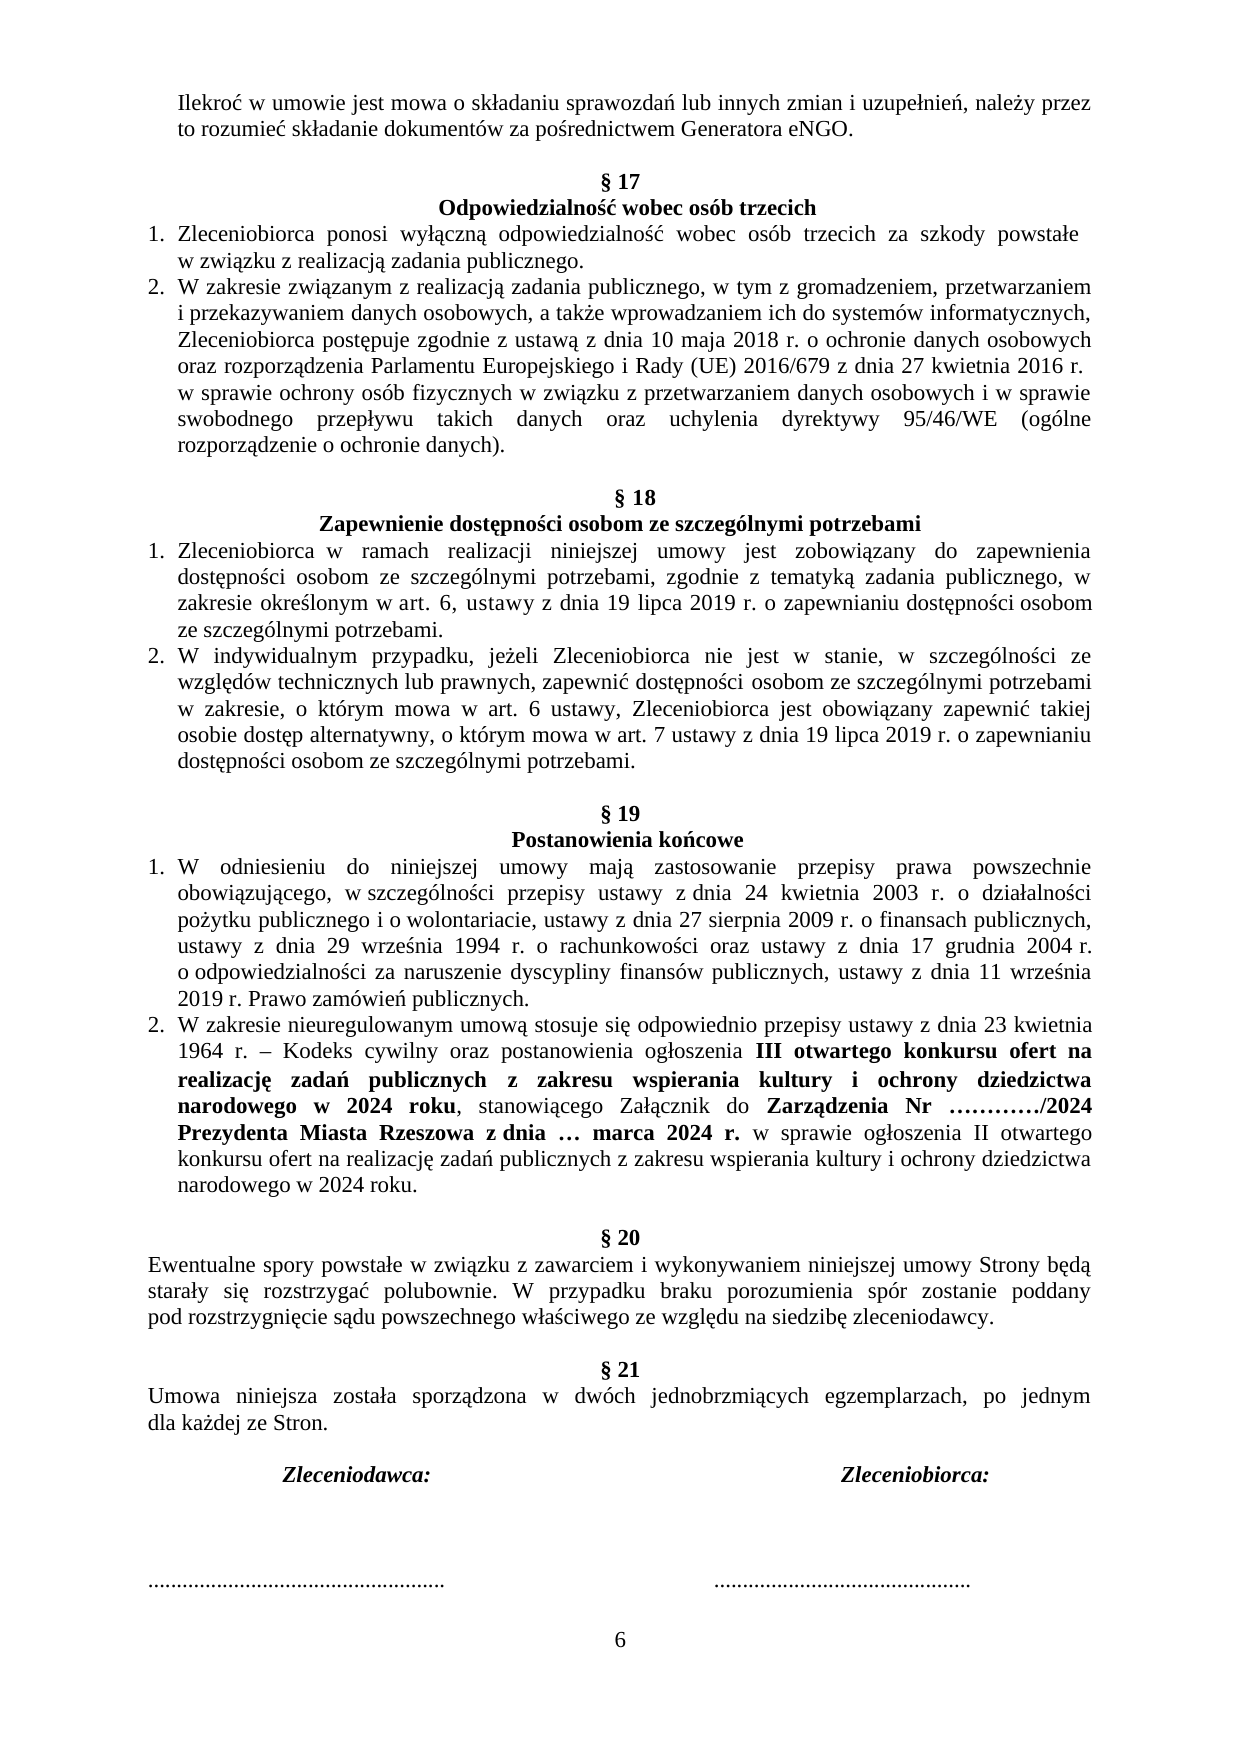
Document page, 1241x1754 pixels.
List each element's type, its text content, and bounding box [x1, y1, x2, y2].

text Umowa niniejsza została sporządzona w dwóch jednobrzmiących egzemplarzach, po jednym dla każdej ze Stron. [148, 1382, 1092, 1435]
list W indywidualnym przypadku, jeżeli Zleceniobiorca nie jest w stanie, w szczególności ze względów technicznych lub prawnych, zapewnić dostępności osobom ze szczególnymi potrzebami w zakresie, o którym mowa w art. 6 ustawy, Zleceniobiorca jest obowiązany zapewnić takiej osobie dostęp alternatywny, o którym mowa w art. 7 ustawy z dnia 19 lipca 2019 r. o zapewnianiu dostępności osobom ze szczególnymi potrzebami. [148, 642, 1092, 774]
text Ewentualne spory powstałe w związku z zawarciem i wykonywaniem niniejszej umowy Strony będą starały się rozstrzygać polubownie. W przypadku braku porozumienia spór zostanie poddany pod rozstrzygnięcie sądu powszechnego właściwego ze względu na siedzibę zleceniodawcy. [148, 1251, 1092, 1330]
text § 21 [148, 1356, 1092, 1382]
text Postanowienia końcowe [162, 827, 1092, 853]
text Ilekroć w umowie jest mowa o składaniu sprawozdań lub innych zmian i uzupełnień, należy przez to rozumieć składanie dokumentów za pośrednictwem Generatora eNGO. [177, 89, 1092, 141]
list W zakresie nieuregulowanym umową stosuje się odpowiednio przepisy ustawy z dnia 23 kwietnia 1964 r. – Kodeks cywilny oraz postanowienia ogłoszenia III otwartego konkursu ofert na realizację zadań publicznych z zakresu wspierania kultury i ochrony dziedzictwa narodowego w 2024 roku, stanowiącego Załącznik do Zarządzenia Nr …………/2024 Prezydenta Miasta Rzeszowa z dnia … marca 2024 r. w sprawie ogłoszenia II otwartego konkursu ofert na realizację zadań publicznych z zakresu wspierania kultury i ochrony dziedzictwa narodowego w 2024 roku. [148, 1011, 1092, 1198]
text Zleceniodawca: Zleceniobiorca: [185, 1461, 1092, 1487]
list Zleceniobiorca ponosi wyłączną odpowiedzialność wobec osób trzecich za szkody powstałe w związku z realizacją zadania publicznego. [148, 220, 1092, 273]
text § 20 [148, 1224, 1092, 1251]
text § 17 [148, 168, 1092, 194]
list W zakresie związanym z realizacją zadania publicznego, w tym z gromadzeniem, przetwarzaniem i przekazywaniem danych osobowych, a także wprowadzaniem ich do systemów informatycznych, Zleceniobiorca postępuje zgodnie z ustawą z dnia 10 maja 2018 r. o ochronie danych osobowych oraz rozporządzenia Parlamentu Europejskiego i Rady (UE) 2016/679 z dnia 27 kwietnia 2016 r. w sprawie ochrony osób fizycznych w związku z przetwarzaniem danych osobowych i w sprawie swobodnego przepływu takich danych oraz uchylenia dyrektywy 95/46/WE (ogólne rozporządzenie o ochronie danych). [148, 273, 1092, 458]
text § 18 [177, 458, 1092, 510]
text .................................................... ............................................. [148, 1566, 1092, 1592]
text § 19 [148, 800, 1092, 827]
list W odniesieniu do niniejszej umowy mają zastosowanie przepisy prawa powszechnie obowiązującego, w szczególności przepisy ustawy z dnia 24 kwietnia 2003 r. o działalności pożytku publicznego i o wolontariacie, ustawy z dnia 27 sierpnia 2009 r. o finansach publicznych, ustawy z dnia 29 września 1994 r. o rachunkowości oraz ustawy z dnia 17 grudnia 2004 r. o odpowiedzialności za naruszenie dyscypliny finansów publicznych, ustawy z dnia 11 września 2019 r. Prawo zamówień publicznych. [148, 853, 1092, 1011]
text Zapewnienie dostępności osobom ze szczególnymi potrzebami [148, 510, 1092, 537]
text Odpowiedzialność wobec osób trzecich [162, 194, 1092, 220]
list Zleceniobiorca w ramach realizacji niniejszej umowy jest zobowiązany do zapewnienia dostępności osobom ze szczególnymi potrzebami, zgodnie z tematyką zadania publicznego, w zakresie określonym w art. 6, ustawy z dnia 19 lipca 2019 r. o zapewnianiu dostępności osobom ze szczególnymi potrzebami. [148, 537, 1092, 642]
